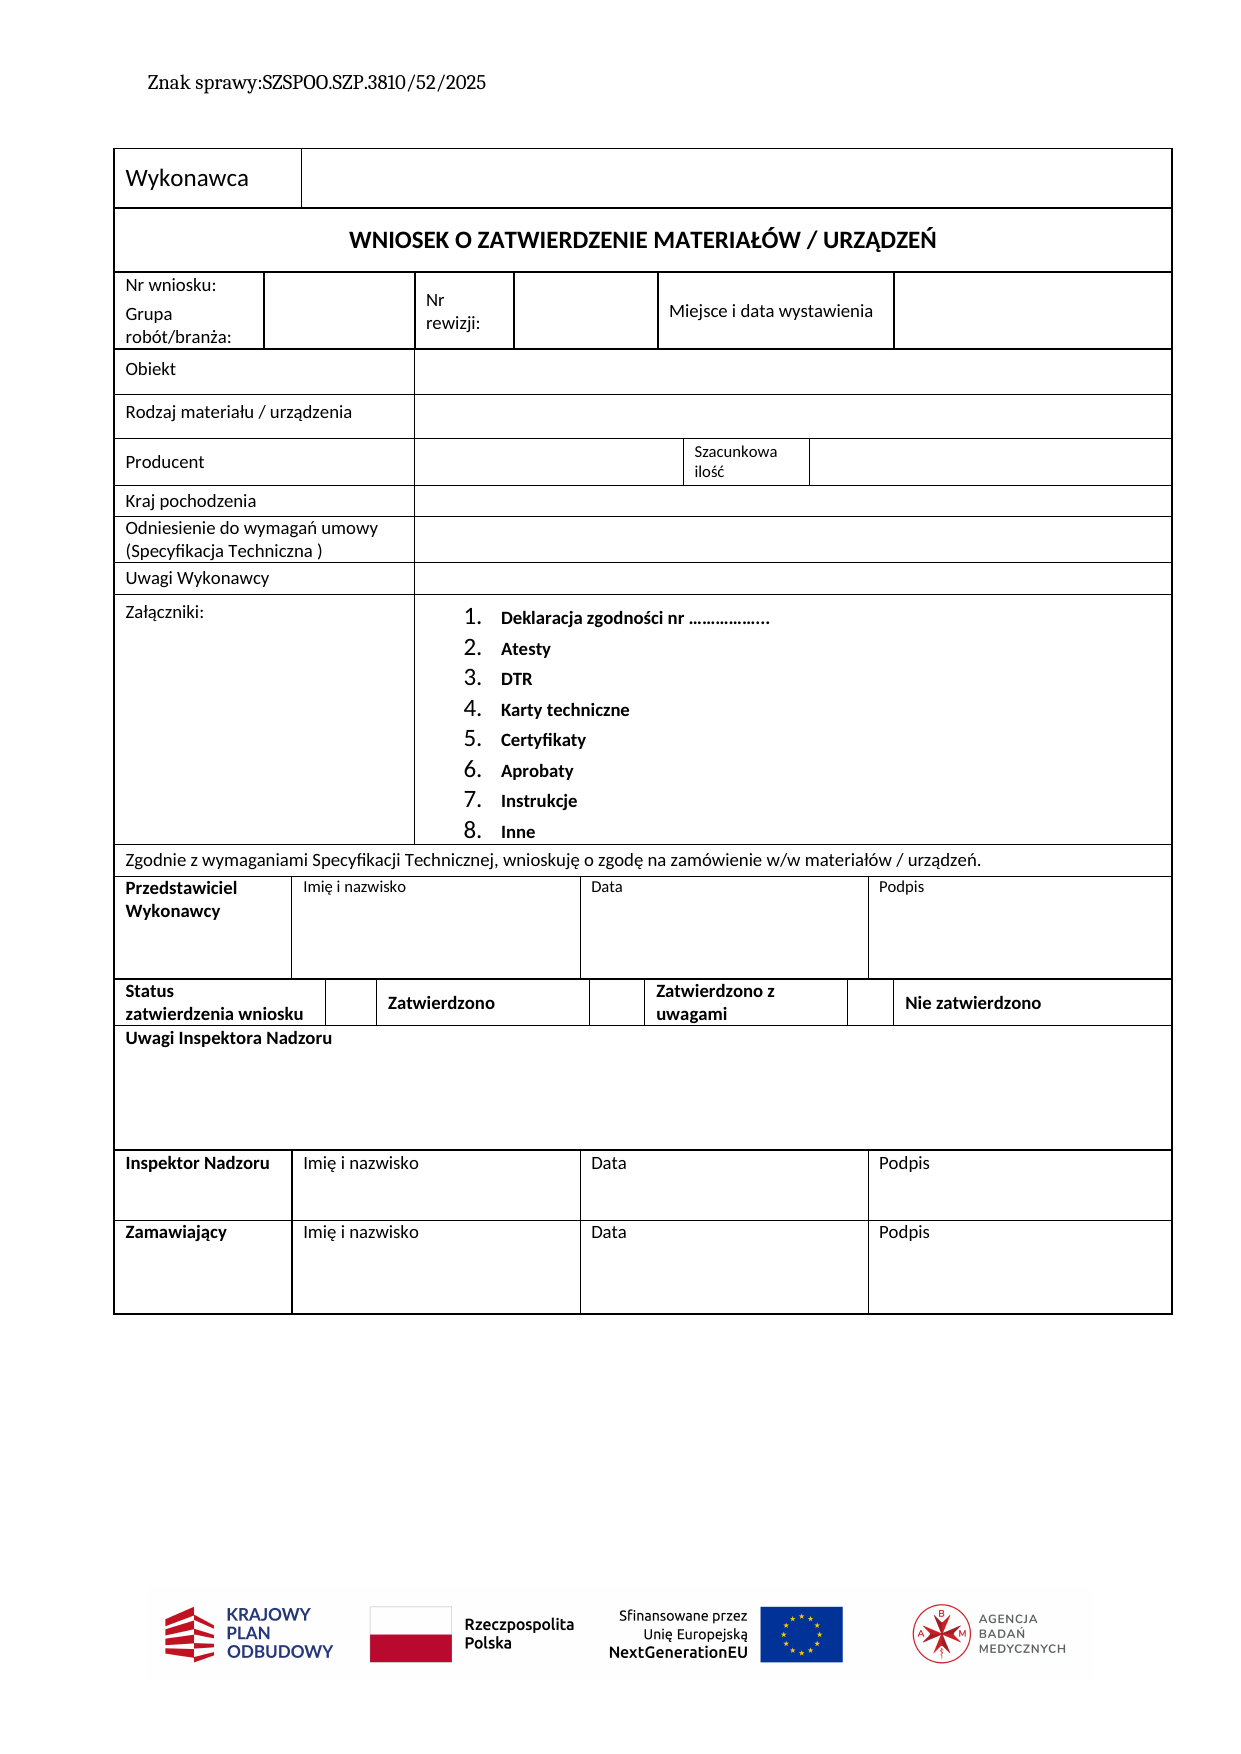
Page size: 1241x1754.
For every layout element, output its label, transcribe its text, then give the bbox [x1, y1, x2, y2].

table_cell Przedstawiciel Wykonawcy [115, 877, 291, 977]
table_cell Miejsce i data wystawienia [659, 273, 893, 348]
table_cell [590, 980, 644, 1025]
table_cell [415, 517, 1171, 562]
table_cell Zamawiający [115, 1221, 291, 1312]
table_cell Nie zatwierdzono [894, 980, 1171, 1025]
table_cell Uwagi Inspektora Nadzoru [115, 1026, 1171, 1149]
table_cell WNIOSEK O ZATWIERDZENIE MATERIAŁÓW / URZĄDZEŃ [115, 209, 1171, 271]
table_cell Imię i nazwisko [293, 1221, 580, 1312]
table_cell [415, 486, 1171, 516]
table_cell Nr wniosku: Grupa robót/branża: [115, 273, 263, 348]
table_cell Wykonawca [115, 149, 301, 207]
table_cell Podpis [869, 877, 1171, 977]
table_cell Deklaracja zgodności nr ……………... Atesty DTR Karty techniczne Certyfikaty Aprobaty Instrukcje Inne [415, 595, 1171, 844]
table_cell [810, 439, 1171, 485]
table_cell Nr rewizji: [416, 273, 513, 348]
table_cell [265, 273, 414, 348]
table_cell Imię i nazwisko [293, 1151, 580, 1220]
table_cell Szacunkowa ilość [684, 439, 809, 485]
table_cell Załączniki: [115, 595, 414, 844]
table_cell Obiekt [115, 350, 414, 393]
table_cell Podpis [869, 1221, 1171, 1312]
table_cell Uwagi Wykonawcy [115, 563, 414, 594]
table_cell Kraj pochodzenia [115, 486, 414, 516]
picture [147, 1588, 1093, 1681]
table_cell [415, 439, 683, 485]
table_cell [895, 273, 1171, 348]
table_cell Zatwierdzono z uwagami [645, 980, 847, 1025]
table_cell Status zatwierdzenia wniosku [115, 980, 325, 1025]
table_cell [848, 980, 893, 1025]
table_cell [415, 563, 1171, 594]
table_cell Rodzaj materiału / urządzenia [115, 395, 414, 437]
table_cell [326, 980, 376, 1025]
table_cell [302, 149, 1171, 207]
table_cell [515, 273, 657, 348]
table_cell Inspektor Nadzoru [115, 1151, 291, 1220]
table_cell Zatwierdzono [377, 980, 589, 1025]
table_cell Data [581, 877, 868, 977]
table_cell Data [581, 1151, 868, 1220]
table_cell Imię i nazwisko [292, 877, 580, 977]
table_cell Odniesienie do wymagań umowy (Specyfikacja Techniczna ) [115, 517, 414, 562]
table_cell [415, 395, 1171, 437]
table_cell [415, 350, 1171, 393]
table_cell Podpis [869, 1151, 1171, 1220]
table_cell Zgodnie z wymaganiami Specyfikacji Technicznej, wnioskuję o zgodę na zamówienie w/w materiałów / urządzeń. [115, 845, 1171, 876]
table_cell Data [581, 1221, 868, 1312]
table_cell Producent [115, 439, 414, 485]
